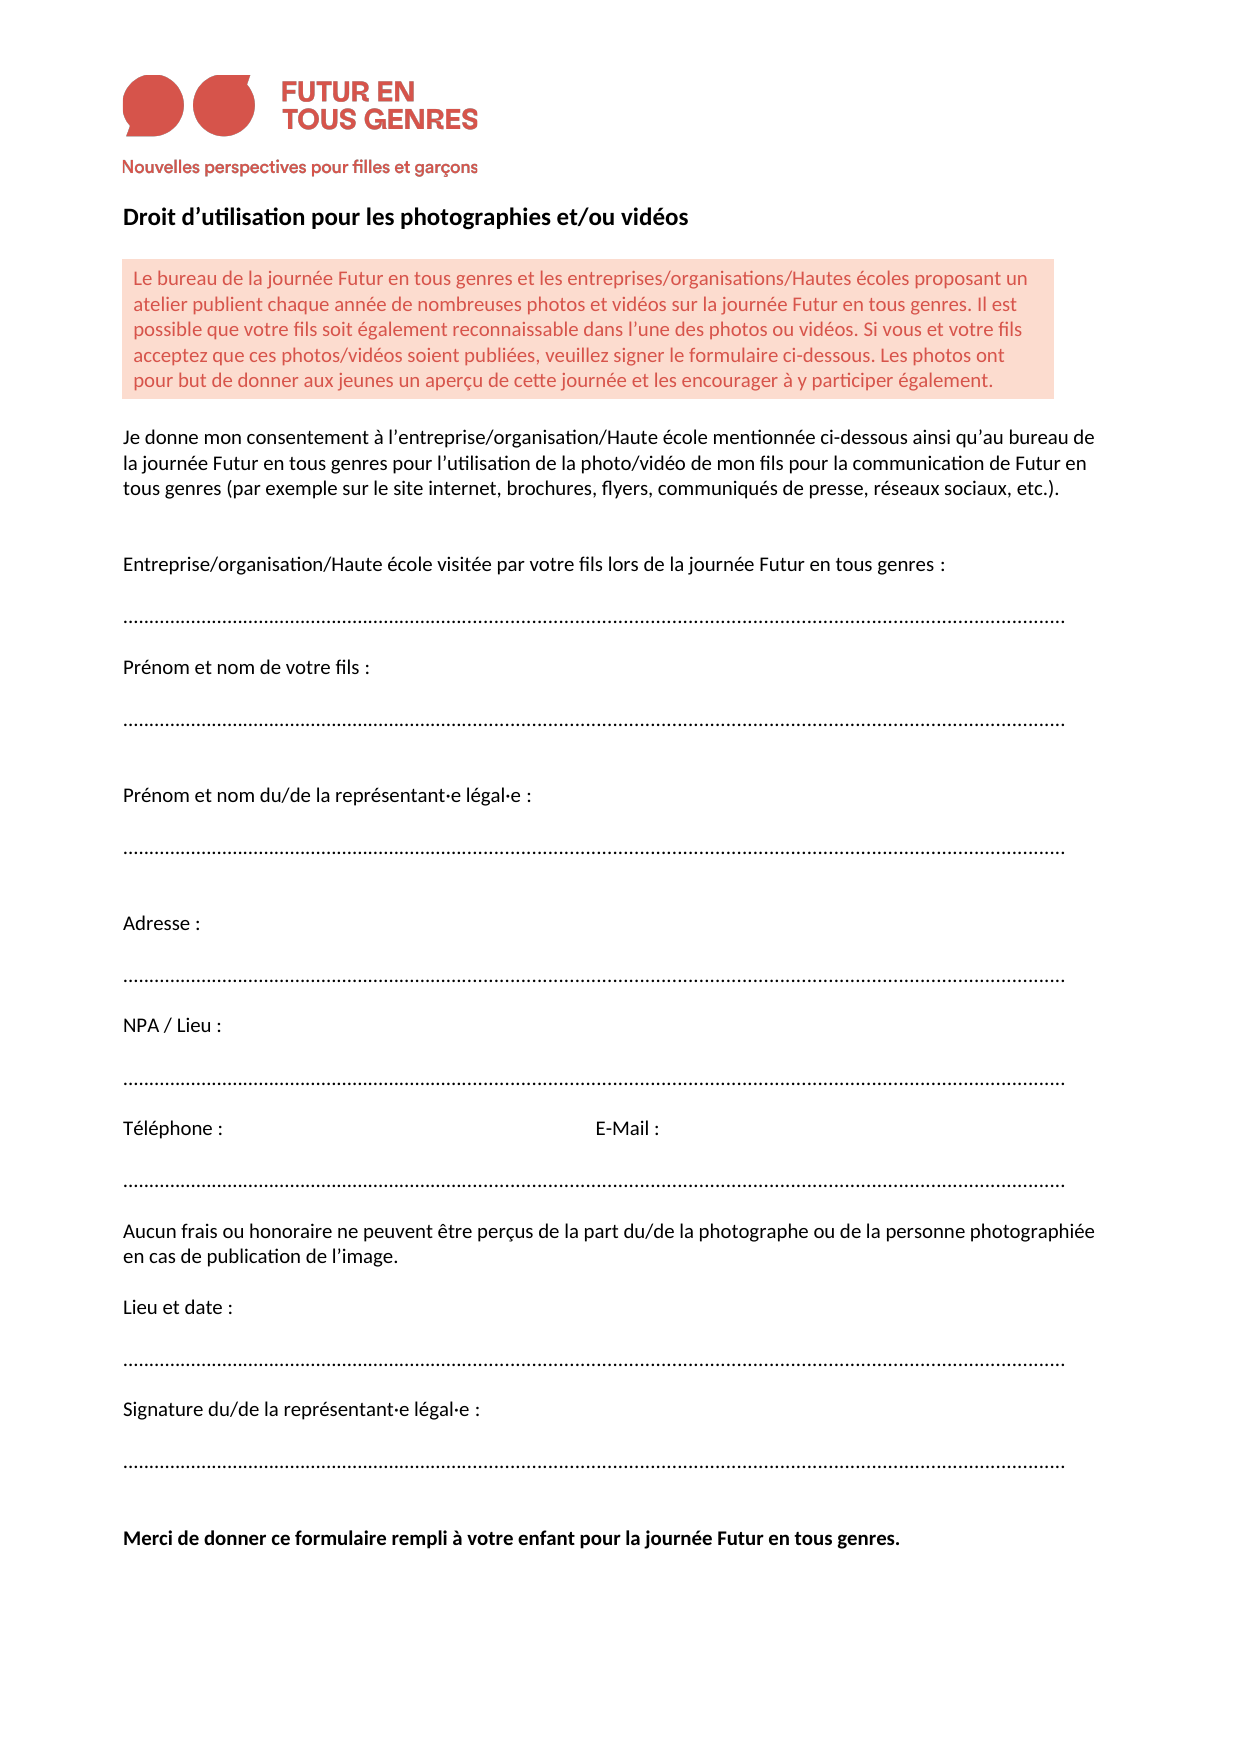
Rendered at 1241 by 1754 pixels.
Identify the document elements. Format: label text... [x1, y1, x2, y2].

text Prénom et nom du/de la représentant·e légal·e : [123, 782, 1115, 807]
text Entreprise/organisation/Haute école visitée par votre fils lors de la journée Futur en tous genres : [123, 551, 1115, 577]
text Lieu et date : [123, 1294, 1115, 1319]
text Signature du/de la représentant·e légal·e : [123, 1397, 1115, 1422]
text Prénom et nom de votre fils : [123, 654, 1115, 679]
text Adresse : [123, 910, 1115, 935]
picture [122, 75, 478, 177]
text Droit d’utilisation pour les photographies et/ou vidéos [123, 201, 1115, 231]
text NPA / Lieu : [123, 1013, 1115, 1038]
text Aucun frais ou honoraire ne peuvent être perçus de la part du/de la photographe ou de la personne photographiée en cas de publication de l’image. [123, 1218, 1115, 1269]
table_header Le bureau de la journée Futur en tous genres et les entreprises/organisations/Hautes écoles proposant un atelier publient chaque année de nombreuses photos et vidéos sur la journée Futur en tous genres. Il est possible que votre fils soit également reconnaissable dans l’une des photos ou vidéos. Si vous et votre fils acceptez que ces photos/vidéos soient publiées, veuillez signer le formulaire ci-dessous. Les photos ont pour but de donner aux jeunes un aperçu de cette journée et les encourager à y participer également. [122, 259, 1054, 399]
text Merci de donner ce formulaire rempli à votre enfant pour la journée Futur en tous genres. [123, 1525, 1115, 1550]
text Téléphone : E-Mail : [123, 1115, 1115, 1141]
text Je donne mon consentement à l’entreprise/organisation/Haute école mentionnée ci-dessous ainsi qu’au bureau de la journée Futur en tous genres pour l’utilisation de la photo/vidéo de mon fils pour la communication de Futur en tous genres (par exemple sur le site internet, brochures, flyers, communiqués de presse, réseaux sociaux, etc.). [123, 424, 1115, 501]
